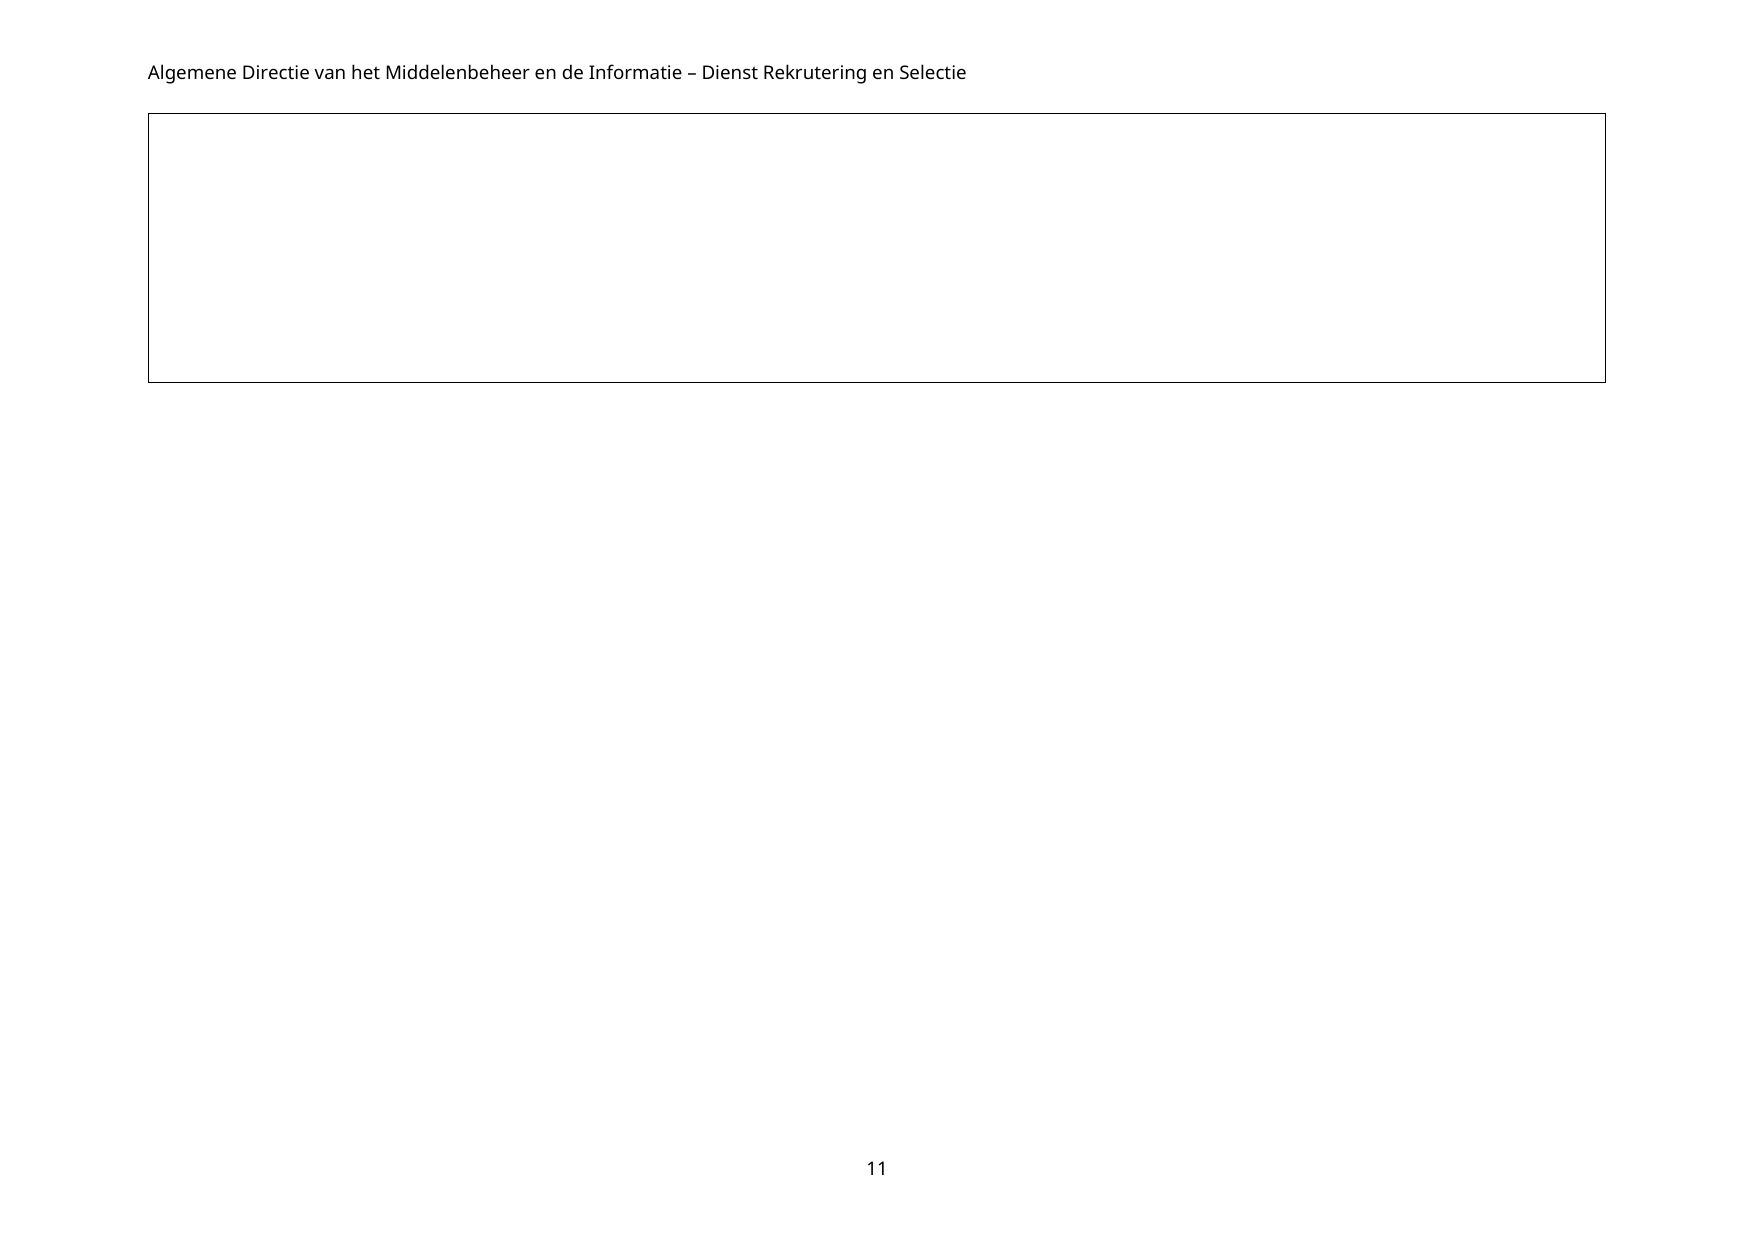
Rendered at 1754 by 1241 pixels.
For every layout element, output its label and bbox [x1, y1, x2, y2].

table_cell [149, 114, 1605, 382]
